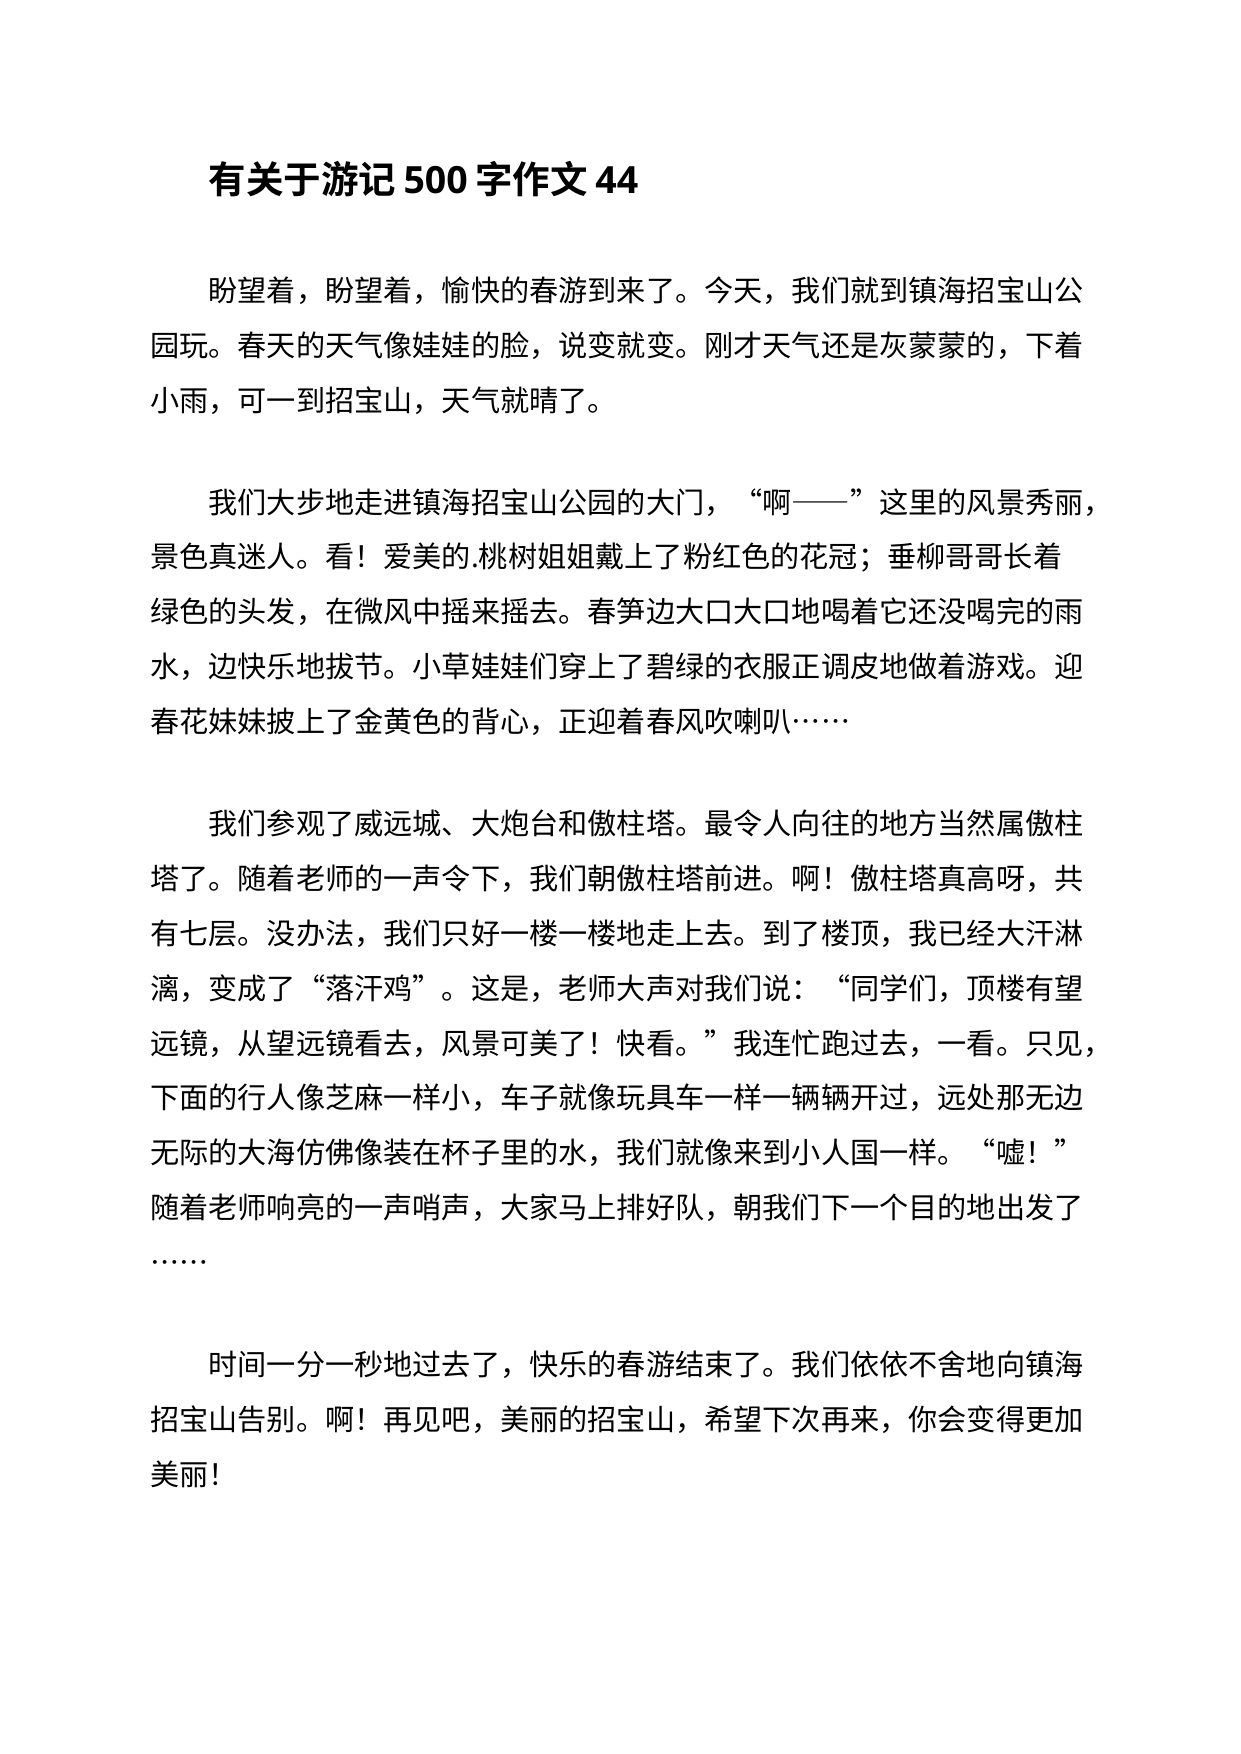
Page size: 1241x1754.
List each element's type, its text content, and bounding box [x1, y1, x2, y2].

text 我们大步地走进镇海招宝山公园的大门，“啊——”这里的风景秀丽，景色真迷人。看！爱美的.桃树姐姐戴上了粉红色的花冠；垂柳哥哥长着绿色的头发，在微风中摇来摇去。春笋边大口大口地喝着它还没喝完的雨水，边快乐地拔节。小草娃娃们穿上了碧绿的衣服正调皮地做着游戏。迎春花妹妹披上了金黄色的背心，正迎着春风吹喇叭…… [150, 479, 1090, 741]
text 有关于游记500字作文44 [150, 150, 1090, 204]
text 我们参观了威远城、大炮台和傲柱塔。最令人向往的地方当然属傲柱塔了。随着老师的一声令下，我们朝傲柱塔前进。啊！傲柱塔真高呀，共有七层。没办法，我们只好一楼一楼地走上去。到了楼顶，我已经大汗淋漓，变成了“落汗鸡”。这是，老师大声对我们说：“同学们，顶楼有望远镜，从望远镜看去，风景可美了！快看。”我连忙跑过去，一看。只见，下面的行人像芝麻一样小，车子就像玩具车一样一辆辆开过，远处那无边无际的大海仿佛像装在杯子里的水，我们就像来到小人国一样。“嘘！”随着老师响亮的一声哨声，大家马上排好队，朝我们下一个目的地出发了…… [150, 801, 1090, 1282]
text 盼望着，盼望着，愉快的春游到来了。今天，我们就到镇海招宝山公园玩。春天的天气像娃娃的脸，说变就变。刚才天气还是灰蒙蒙的，下着小雨，可一到招宝山，天气就晴了。 [150, 268, 1090, 420]
text 时间一分一秒地过去了，快乐的春游结束了。我们依依不舍地向镇海招宝山告别。啊！再见吧，美丽的招宝山，希望下次再来，你会变得更加美丽！ [150, 1342, 1090, 1494]
